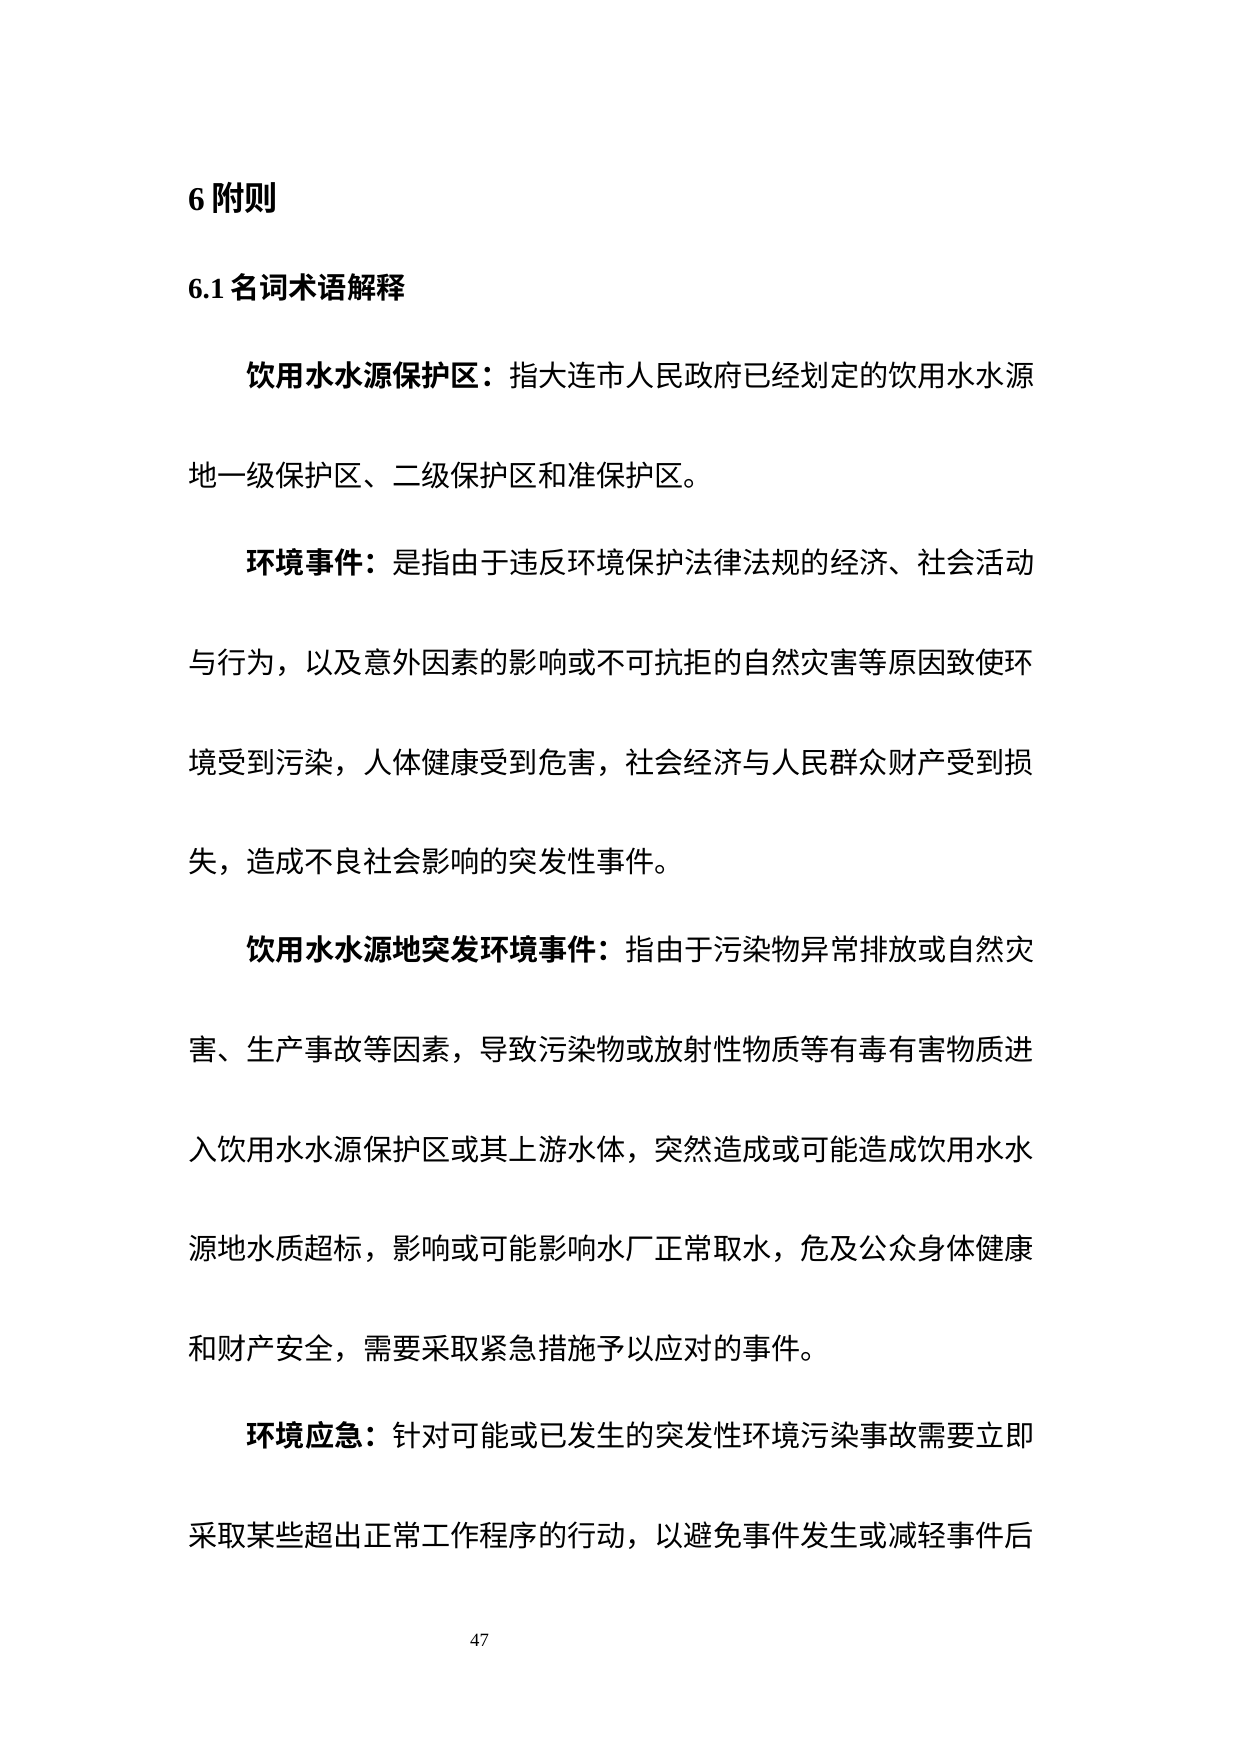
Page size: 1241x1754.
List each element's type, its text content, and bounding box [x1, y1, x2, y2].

text 6附则 [188, 162, 1052, 229]
text 6.1名词术语解释 [188, 253, 1052, 319]
text 环境事件：是指由于违反环境保护法律法规的经济、社会活动与行为，以及意外因素的影响或不可抗拒的自然灾害等原因致使环境受到污染，人体健康受到危害，社会经济与人民群众财产受到损失，造成不良社会影响的突发性事件。 [188, 528, 1052, 893]
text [188, 1401, 1052, 1567]
text 饮用水水源地突发环境事件：指由于污染物异常排放或自然灾害、生产事故等因素，导致污染物或放射性物质等有毒有害物质进入饮用水水源保护区或其上游水体，突然造成或可能造成饮用水水源地水质超标，影响或可能影响水厂正常取水，危及公众身体健康和财产安全，需要采取紧急措施予以应对的事件。 [188, 914, 1052, 1380]
text 饮用水水源保护区：指大连市人民政府已经划定的饮用水水源地一级保护区、二级保护区和准保护区。 [188, 341, 1052, 507]
